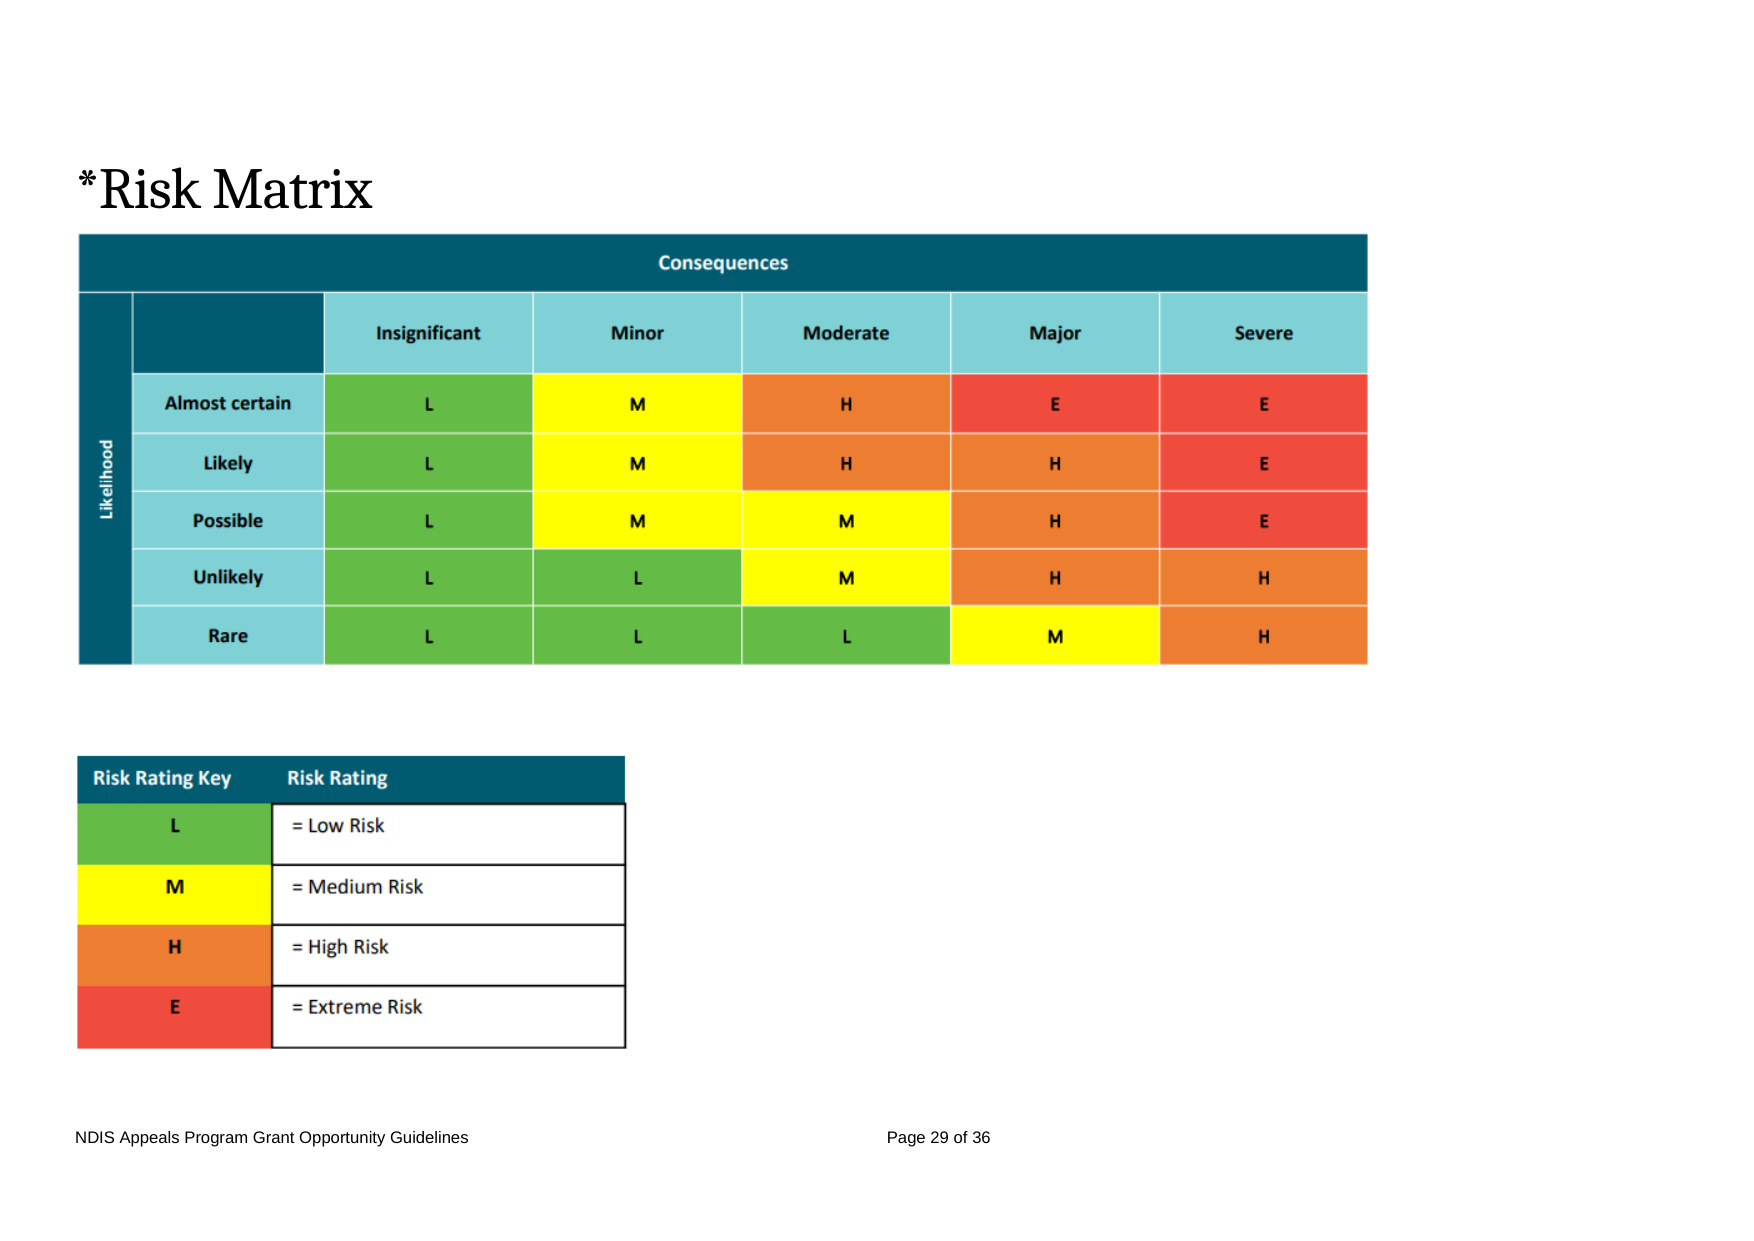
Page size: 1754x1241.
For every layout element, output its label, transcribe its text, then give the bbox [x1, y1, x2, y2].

picture [75, 227, 1384, 1050]
title *Risk Matrix [75, 156, 1679, 223]
